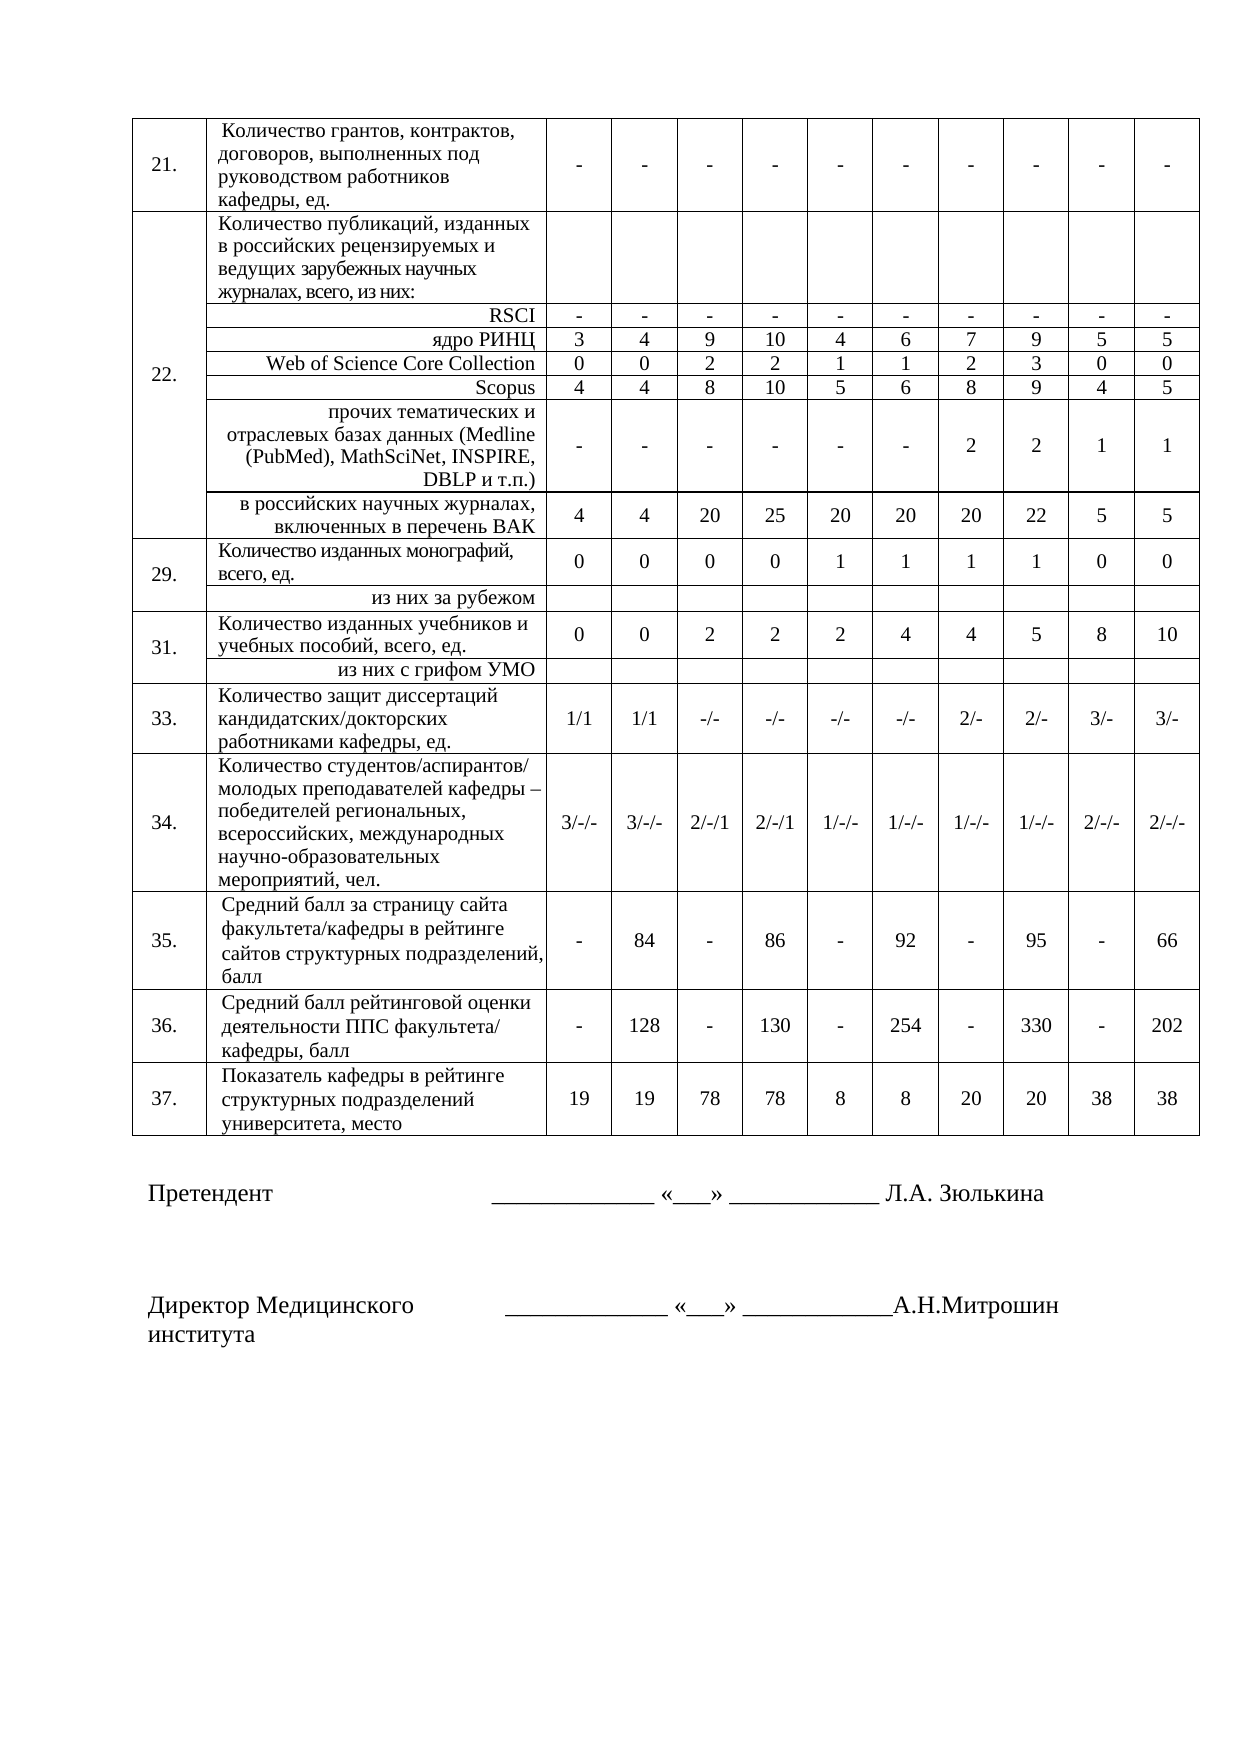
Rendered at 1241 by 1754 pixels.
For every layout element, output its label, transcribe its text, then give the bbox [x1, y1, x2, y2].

table_cell [133, 754, 206, 891]
table_cell - [939, 892, 1003, 988]
table_cell -/- [808, 684, 872, 753]
table_cell 5 [1069, 328, 1134, 351]
table_cell [678, 586, 742, 611]
table_cell 92 [873, 892, 938, 988]
table_cell 0 [547, 612, 611, 657]
table_cell [743, 659, 807, 683]
table_cell 20 [939, 1063, 1003, 1135]
table_cell [133, 612, 206, 683]
table_cell Scopus [207, 376, 546, 399]
table_cell [133, 892, 206, 988]
table_cell 2 [678, 352, 742, 375]
table_cell - [873, 400, 938, 491]
table_cell 5 [808, 376, 872, 399]
table_cell [678, 659, 742, 683]
table_cell 3 [1004, 352, 1068, 375]
table_cell [743, 212, 807, 303]
text Претендент _____________ «___» ____________ Л.А. Зюлькина [148, 1180, 1152, 1207]
table_cell [612, 586, 677, 611]
table_cell [133, 119, 206, 211]
table_cell - [678, 304, 742, 327]
table_cell 2 [743, 612, 807, 657]
table_cell 20 [939, 493, 1003, 538]
table_cell - [612, 400, 677, 491]
table_cell 1/1 [612, 684, 677, 753]
table_cell - [743, 400, 807, 491]
table_cell 0 [612, 612, 677, 657]
table_cell 2 [1004, 400, 1068, 491]
table_cell 4 [612, 376, 677, 399]
table_cell 0 [547, 539, 611, 585]
table_cell 20 [1004, 1063, 1068, 1135]
table_cell 10 [1135, 612, 1199, 657]
table_cell - [1135, 304, 1199, 327]
table_cell 1 [808, 539, 872, 585]
table_cell Количество студентов/аспирантов/ молодых преподавателей кафедры – победителей региональных, всероссийских, международных научно-образовательных мероприятий, чел. [207, 754, 546, 891]
table_cell [612, 659, 677, 683]
table_cell [1004, 586, 1068, 611]
table_cell [808, 212, 872, 303]
table_cell - [1069, 119, 1134, 211]
table_cell 8 [873, 1063, 938, 1135]
table_cell [1135, 586, 1199, 611]
table_cell 20 [808, 493, 872, 538]
table_cell [133, 212, 206, 538]
table_cell - [547, 119, 611, 211]
table_cell - [1004, 304, 1068, 327]
table_cell [678, 212, 742, 303]
table_cell - [939, 990, 1003, 1062]
table_cell 1/-/- [1004, 754, 1068, 891]
table_cell [808, 586, 872, 611]
table_cell 22 [1004, 493, 1068, 538]
table_cell 1 [1069, 400, 1134, 491]
table_cell 3/-/- [547, 754, 611, 891]
table_cell 3 [547, 328, 611, 351]
text Директор Медицинского _____________ «___» ____________А.Н.Митрошин [148, 1290, 1152, 1319]
table_cell 20 [873, 493, 938, 538]
table_cell из них за рубежом [207, 586, 546, 611]
table_cell 5 [1135, 328, 1199, 351]
table_cell 38 [1135, 1063, 1199, 1135]
table_cell 4 [1069, 376, 1134, 399]
table_cell [1004, 212, 1068, 303]
table_cell 1/1 [547, 684, 611, 753]
table_cell [133, 684, 206, 753]
table_cell 6 [873, 328, 938, 351]
table_cell 8 [939, 376, 1003, 399]
table_cell -/- [873, 684, 938, 753]
table_cell [133, 990, 206, 1062]
table_cell [547, 212, 611, 303]
table_cell 0 [1069, 352, 1134, 375]
table_cell [873, 659, 938, 683]
table_cell [1069, 212, 1134, 303]
table_cell 2/-/- [1135, 754, 1199, 891]
table_cell Web of Science Сore Collection [207, 352, 546, 375]
table_cell - [1135, 119, 1199, 211]
table_cell 9 [678, 328, 742, 351]
table_cell 8 [808, 1063, 872, 1135]
table_cell 4 [547, 493, 611, 538]
table_cell 20 [678, 493, 742, 538]
table_cell - [873, 119, 938, 211]
table_cell Количество публикаций, изданных в российских рецензируемых и ведущих зарубежных научных журналах, всего, из них: [207, 212, 546, 303]
table_cell 254 [873, 990, 938, 1062]
table_cell 95 [1004, 892, 1068, 988]
table_cell 3/-/- [612, 754, 677, 891]
table_cell 8 [678, 376, 742, 399]
table_cell 2 [808, 612, 872, 657]
table_cell 0 [1069, 539, 1134, 585]
table_cell 78 [743, 1063, 807, 1135]
table_cell [873, 586, 938, 611]
table_cell 1 [873, 352, 938, 375]
table_cell [1004, 659, 1068, 683]
table_cell - [678, 119, 742, 211]
table_cell - [678, 892, 742, 988]
table_cell 10 [743, 376, 807, 399]
table_cell [547, 586, 611, 611]
table_cell Количество изданных монографий, всего, ед. [207, 539, 546, 585]
table_cell 19 [547, 1063, 611, 1135]
table_cell 2/- [1004, 684, 1068, 753]
table_cell - [808, 892, 872, 988]
table_cell - [678, 990, 742, 1062]
table_cell 19 [612, 1063, 677, 1135]
table_cell 1/-/- [939, 754, 1003, 891]
table_cell [939, 212, 1003, 303]
table_cell [133, 539, 206, 611]
table_cell 4 [612, 328, 677, 351]
table_cell 0 [743, 539, 807, 585]
table_cell [743, 586, 807, 611]
table_cell [939, 586, 1003, 611]
table_cell 25 [743, 493, 807, 538]
table_cell 330 [1004, 990, 1068, 1062]
table_cell - [1069, 990, 1134, 1062]
table_cell 130 [743, 990, 807, 1062]
table_cell в российских научных журналах, включенных в перечень ВАК [207, 493, 546, 538]
table_cell 2/-/- [1069, 754, 1134, 891]
table_cell 2/-/1 [678, 754, 742, 891]
table_cell 0 [612, 539, 677, 585]
table_cell 6 [873, 376, 938, 399]
table_cell [612, 212, 677, 303]
table_cell 86 [743, 892, 807, 988]
table_cell 5 [1069, 493, 1134, 538]
table_cell [133, 1063, 206, 1135]
table_cell Показатель кафедры в рейтинге структурных подразделений университета, место [207, 1063, 546, 1135]
table_cell - [1069, 304, 1134, 327]
table_cell [547, 659, 611, 683]
table_cell 8 [1069, 612, 1134, 657]
table_cell 4 [547, 376, 611, 399]
table_cell 4 [612, 493, 677, 538]
table_cell - [547, 892, 611, 988]
table_cell 0 [678, 539, 742, 585]
table_cell 78 [678, 1063, 742, 1135]
table_cell - [547, 990, 611, 1062]
table_cell 4 [939, 612, 1003, 657]
table_cell 0 [1135, 352, 1199, 375]
table_cell -/- [743, 684, 807, 753]
table_cell Количество изданных учебников и учебных пособий, всего, ед. [207, 612, 546, 657]
table_cell - [808, 304, 872, 327]
table_cell - [612, 304, 677, 327]
table_cell прочих тематических и отраслевых базах данных (Medline (PubMed), MathSciNet, INSPIRE, DBLP и т.п.) [207, 400, 546, 491]
table_cell 84 [612, 892, 677, 988]
table_cell 7 [939, 328, 1003, 351]
table_cell [1069, 659, 1134, 683]
table_cell 5 [1004, 612, 1068, 657]
table_cell 0 [612, 352, 677, 375]
table_cell Количество защит диссертаций кандидатских/докторских работниками кафедры, ед. [207, 684, 546, 753]
table_cell 10 [743, 328, 807, 351]
table_cell 2/-/1 [743, 754, 807, 891]
table_cell 1 [873, 539, 938, 585]
table_cell - [808, 119, 872, 211]
table_cell Средний балл за страницу сайта факультета/кафедры в рейтинге сайтов структурных подразделений, балл [207, 892, 546, 988]
table_cell 9 [1004, 376, 1068, 399]
table_cell 1 [1004, 539, 1068, 585]
table_cell 3/- [1069, 684, 1134, 753]
table_cell -/- [678, 684, 742, 753]
table_cell ядро РИНЦ [207, 328, 546, 351]
table_cell 1 [1135, 400, 1199, 491]
text института [148, 1319, 1152, 1348]
table_cell из них с грифом УМО [207, 659, 546, 683]
table_cell - [743, 119, 807, 211]
table_cell [1135, 659, 1199, 683]
table_cell - [1004, 119, 1068, 211]
table_cell 2 [939, 400, 1003, 491]
table_cell 4 [873, 612, 938, 657]
table_cell [1135, 212, 1199, 303]
table_cell 0 [547, 352, 611, 375]
table_cell Количество грантов, контрактов, договоров, выполненных под руководством работников кафедры, ед. [207, 119, 546, 211]
table_cell - [547, 304, 611, 327]
table_cell 1 [939, 539, 1003, 585]
table_cell 38 [1069, 1063, 1134, 1135]
table_cell 9 [1004, 328, 1068, 351]
table_cell [939, 659, 1003, 683]
table_cell 1/-/- [808, 754, 872, 891]
table_cell [808, 659, 872, 683]
table_cell - [808, 990, 872, 1062]
table_cell 1/-/- [873, 754, 938, 891]
table_cell 2 [743, 352, 807, 375]
table_cell 128 [612, 990, 677, 1062]
table_cell 2 [678, 612, 742, 657]
table_cell - [939, 304, 1003, 327]
table_cell 3/- [1135, 684, 1199, 753]
table_cell - [1069, 892, 1134, 988]
table_cell - [808, 400, 872, 491]
table_cell [1069, 586, 1134, 611]
table_cell Средний балл рейтинговой оценки деятельности ППС факультета/ кафедры, балл [207, 990, 546, 1062]
table_cell 4 [808, 328, 872, 351]
table_cell - [743, 304, 807, 327]
table_cell 202 [1135, 990, 1199, 1062]
table_cell RSCI [207, 304, 546, 327]
table_cell 0 [1135, 539, 1199, 585]
table_cell 1 [808, 352, 872, 375]
table_cell - [678, 400, 742, 491]
table_cell 2/- [939, 684, 1003, 753]
table_cell - [612, 119, 677, 211]
table_cell - [873, 304, 938, 327]
table_cell 5 [1135, 493, 1199, 538]
table_cell 2 [939, 352, 1003, 375]
table_cell 66 [1135, 892, 1199, 988]
table_cell [873, 212, 938, 303]
table_cell - [939, 119, 1003, 211]
table_cell 5 [1135, 376, 1199, 399]
table_cell - [547, 400, 611, 491]
